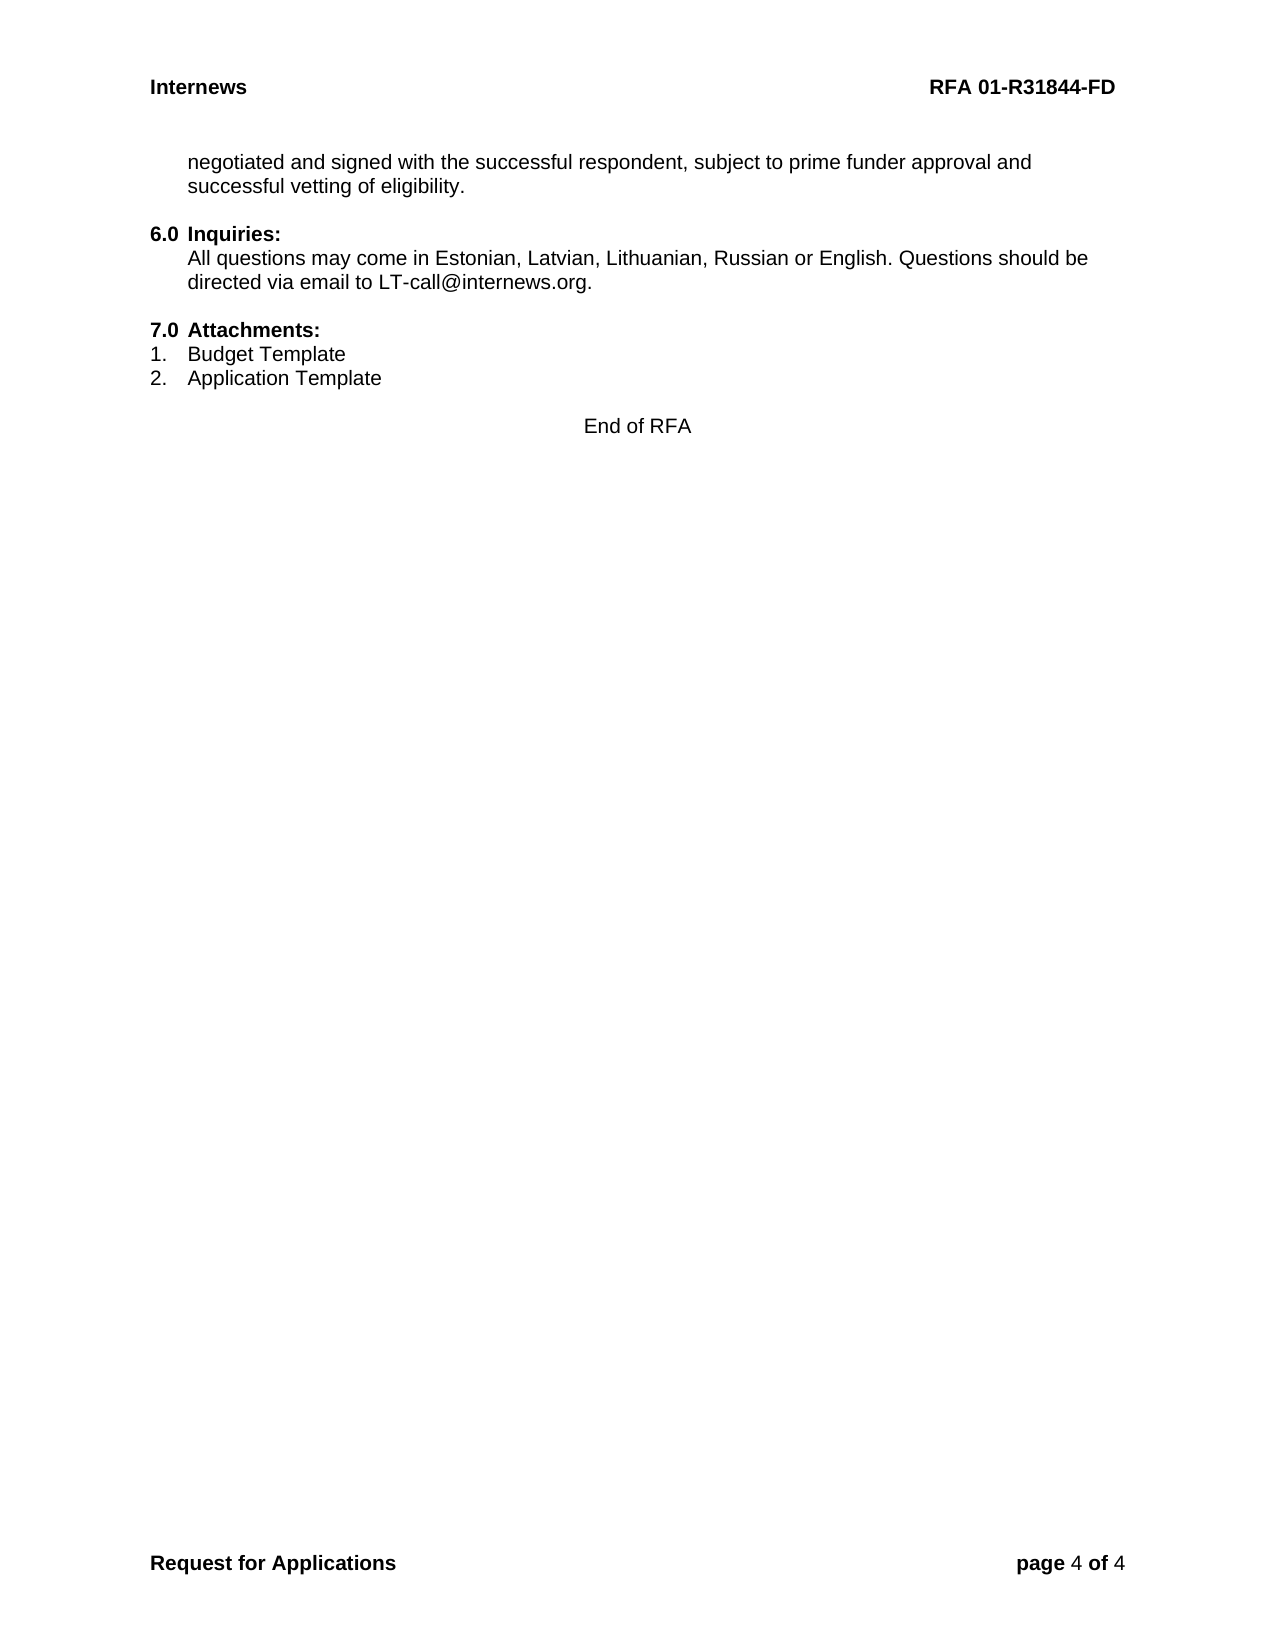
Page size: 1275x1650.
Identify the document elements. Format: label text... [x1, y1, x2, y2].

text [187, 150, 1125, 198]
text End of RFA [150, 413, 1125, 437]
list Application Template [150, 366, 1125, 389]
list Budget Template [150, 342, 1125, 366]
text 7.0 Attachments: [150, 318, 1125, 342]
text 6.0 Inquiries: [150, 222, 1125, 246]
text All questions may come in Estonian, Latvian, Lithuanian, Russian or English. Questions should be directed via email to LT-call@internews.org. [187, 246, 1125, 294]
